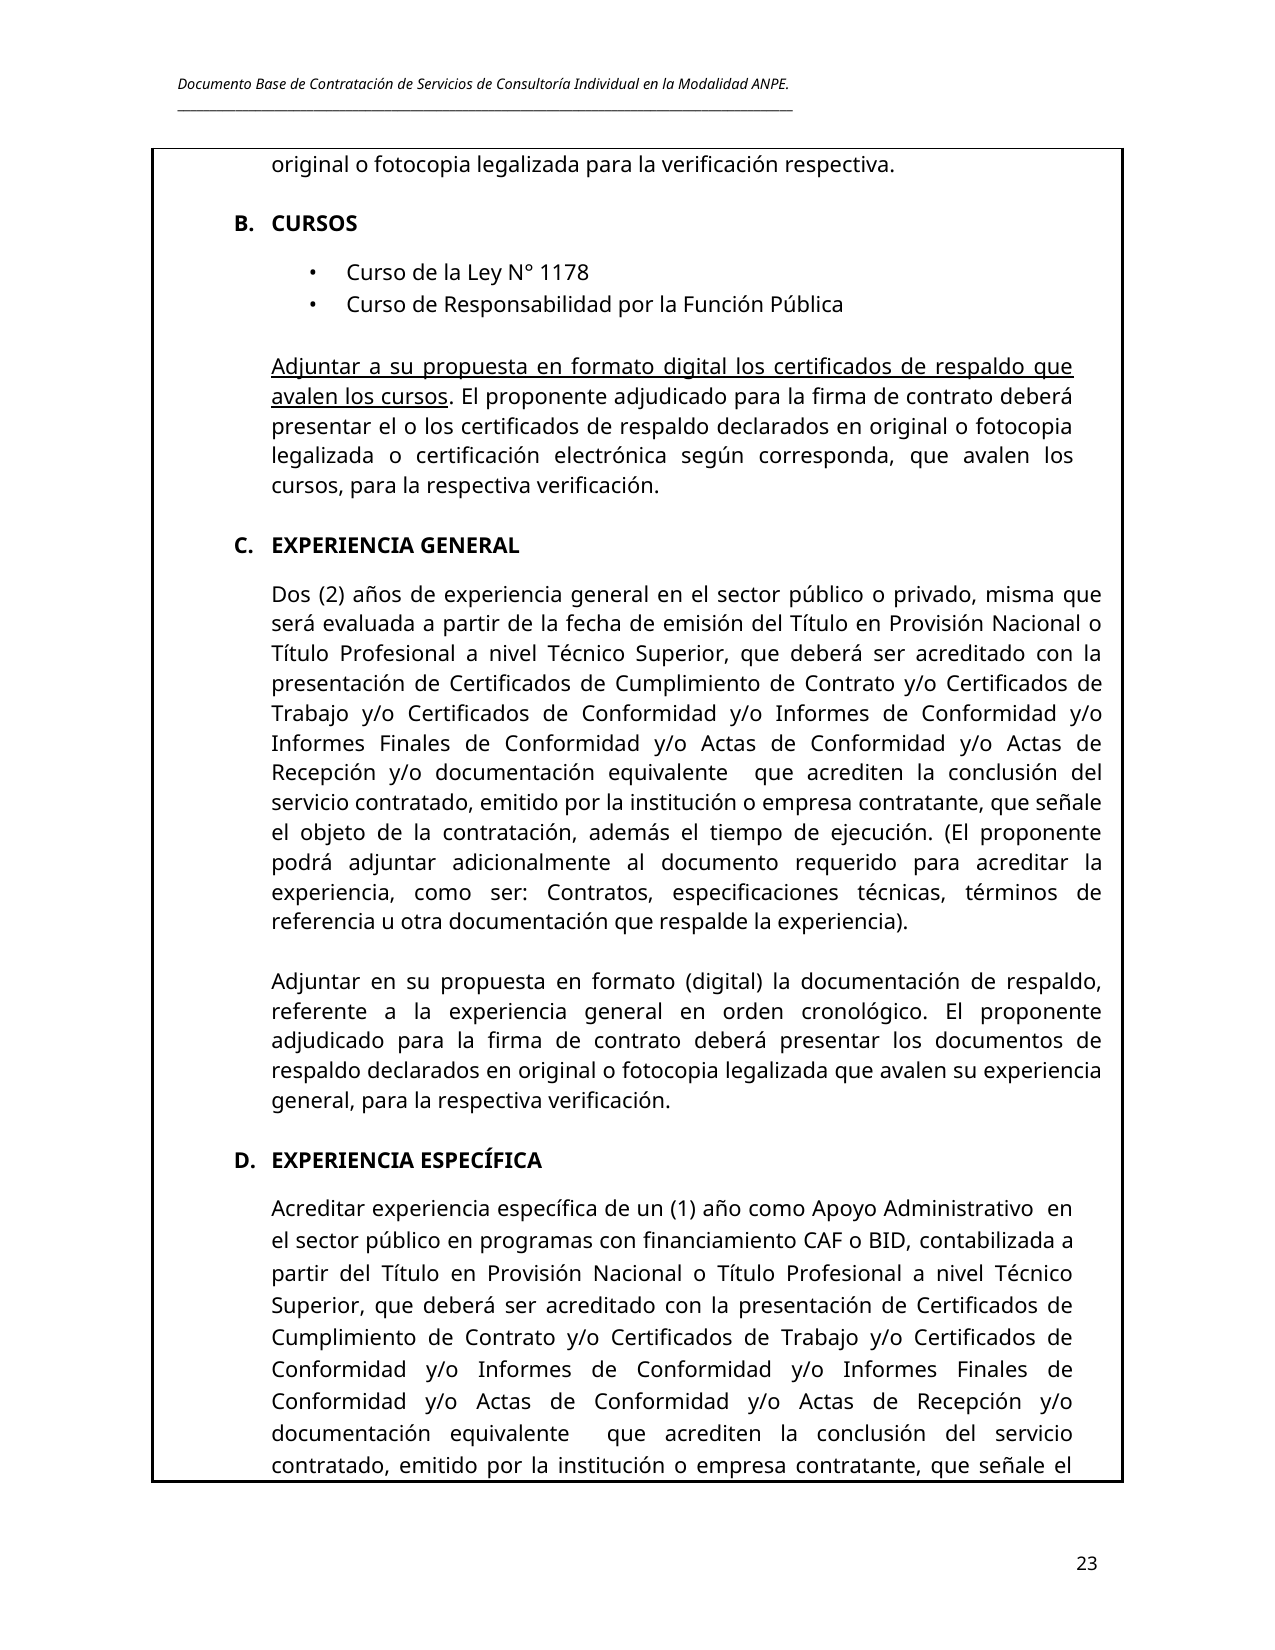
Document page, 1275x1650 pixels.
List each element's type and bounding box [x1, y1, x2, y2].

table_cell [154, 149, 1121, 1480]
